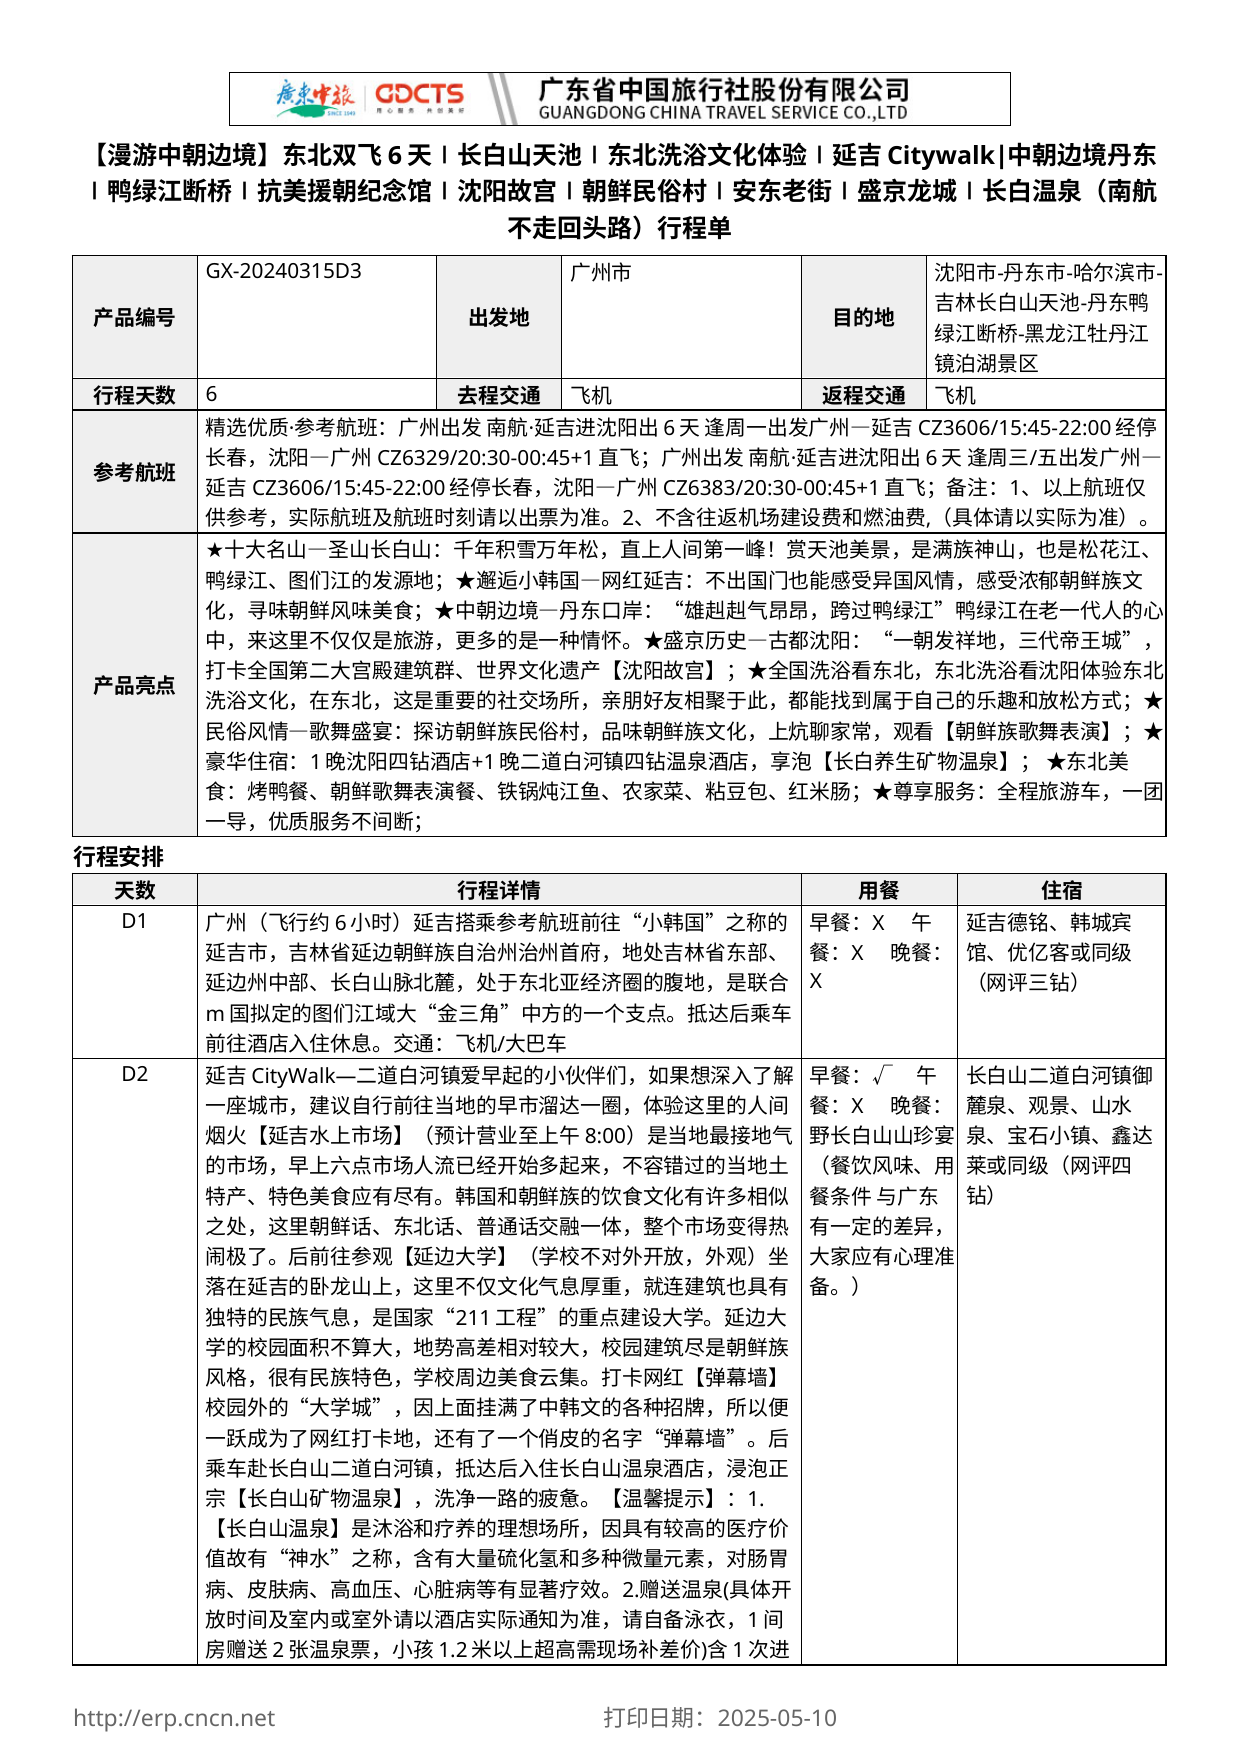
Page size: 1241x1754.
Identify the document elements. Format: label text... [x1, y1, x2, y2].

table_cell 返程交通 [802, 379, 926, 409]
table_cell D2 [73, 1059, 197, 1664]
table_cell 去程交通 [437, 379, 561, 409]
table_cell 广州（飞行约6小时）延吉 [198, 906, 801, 1057]
table_header 目的地 [802, 256, 926, 377]
table_cell 延吉CityWalk—二道白河镇 [198, 1059, 801, 1664]
table_cell 产品亮点 [73, 534, 197, 836]
text 【漫游中朝边境】东北双飞6天∣长白山天池∣东北洗浴文化体验∣延吉Citywalk∣中朝边境丹东∣鸭绿江断桥∣抗美援朝纪念馆∣沈阳故宫∣朝鲜民俗村∣安东老街∣盛京龙城∣长白温泉（南航不走回头路）行程单 [73, 136, 1167, 244]
text 行程安排 [73, 838, 1167, 872]
table_header 广州市 [562, 256, 801, 377]
table_header 出发地 [437, 256, 561, 377]
table_cell D1 [73, 906, 197, 1057]
table_header 住宿 [958, 874, 1165, 904]
table_header 行程详情 [198, 874, 801, 904]
table_header 天数 [73, 874, 197, 904]
table_cell 飞机 [927, 379, 1165, 409]
table_cell 延吉德铭、韩城宾馆、优亿客或同级（网评三钻） [958, 906, 1165, 1057]
table_header 沈阳市-丹东市-哈尔滨市-吉林长白山天池-丹东鸭绿江断桥-黑龙江牡丹江镜泊湖景区 [927, 256, 1165, 377]
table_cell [958, 1059, 1165, 1664]
table_cell 精选优质·参考航班： [198, 411, 1165, 532]
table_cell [802, 1059, 957, 1664]
table_cell 参考航班 [73, 411, 197, 532]
table_cell 行程天数 [73, 379, 197, 409]
table_cell 早餐：X 午餐：X 晚餐：X [802, 906, 957, 1057]
table_header 产品编号 [73, 256, 197, 377]
table_cell 6 [198, 379, 436, 409]
table_cell ★十大名山—圣山长白山： [198, 534, 1165, 836]
table_header 用餐 [802, 874, 957, 904]
table_header GX-20240315D3 [198, 256, 436, 377]
picture [230, 73, 1010, 125]
table_cell 飞机 [562, 379, 801, 409]
